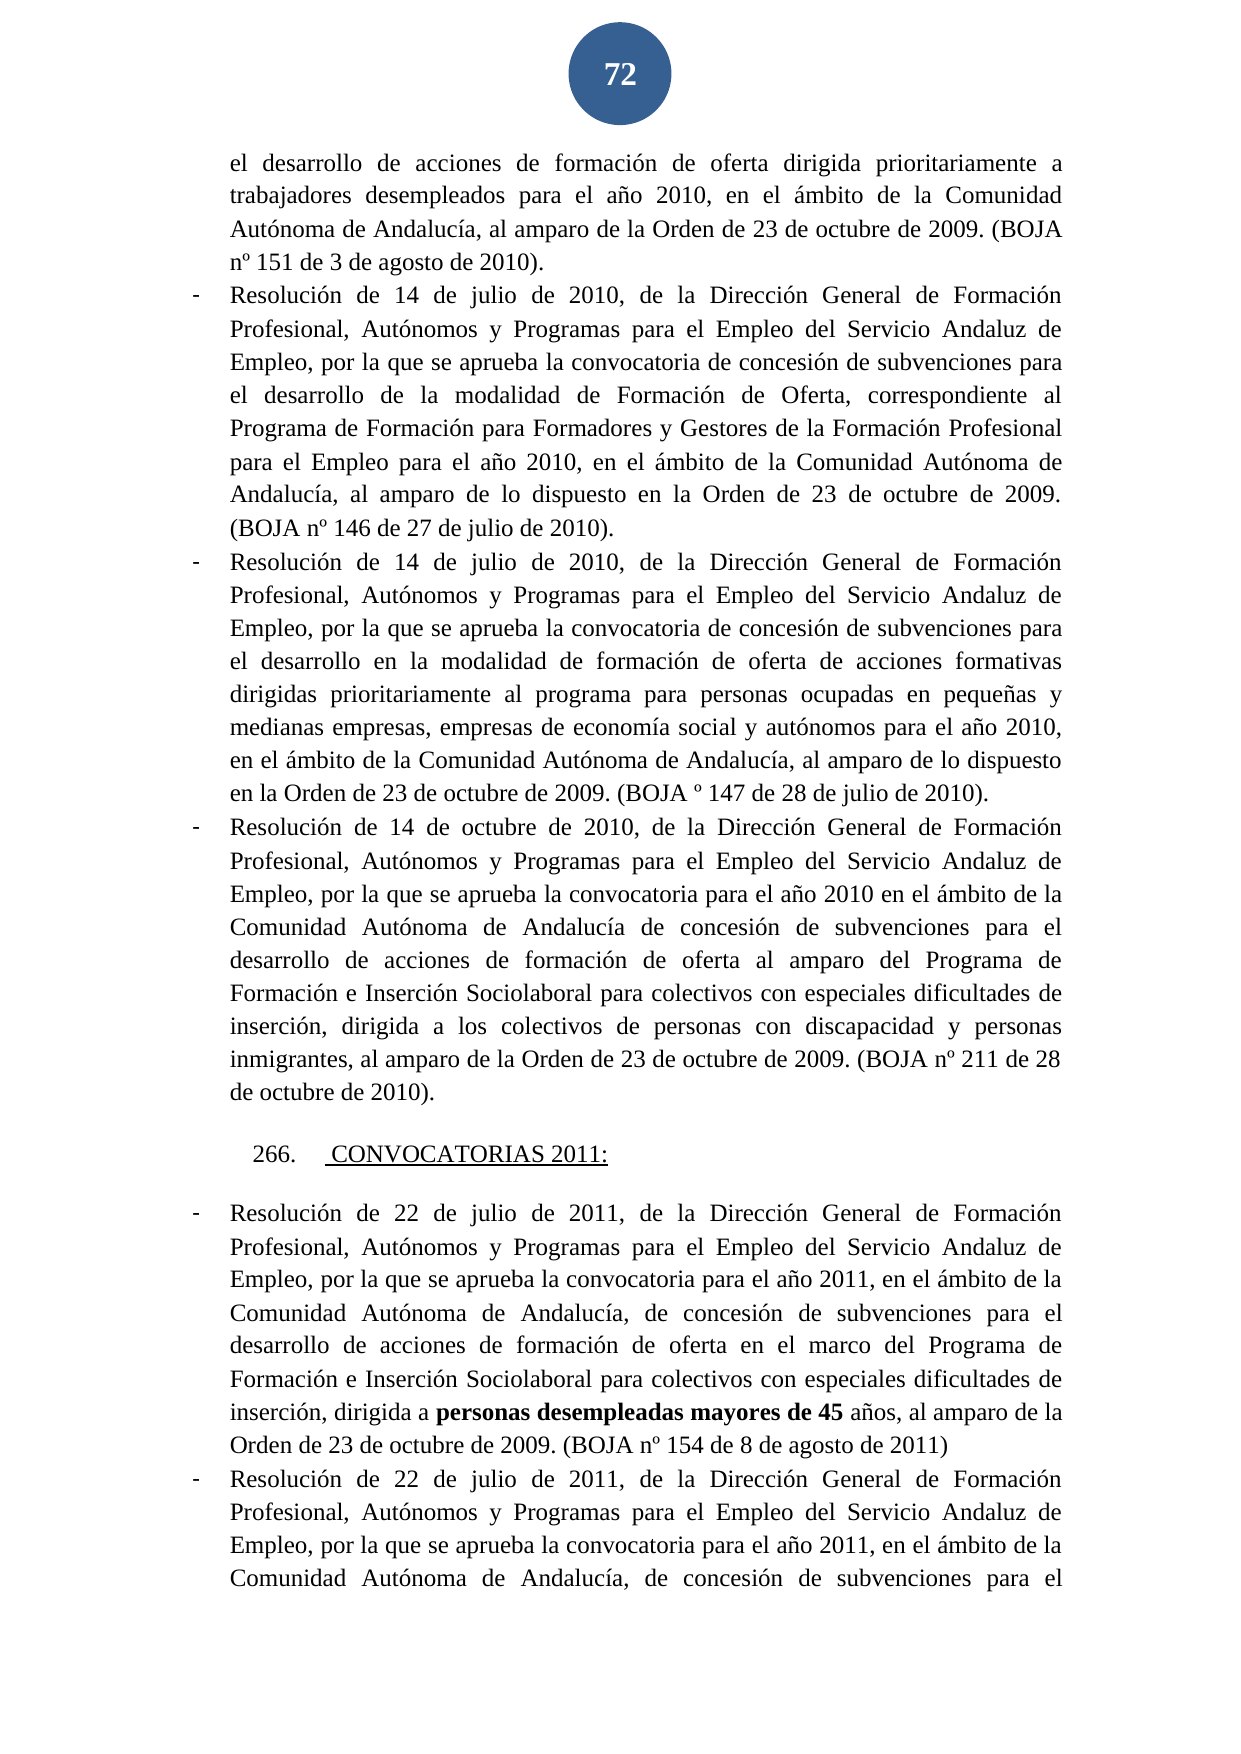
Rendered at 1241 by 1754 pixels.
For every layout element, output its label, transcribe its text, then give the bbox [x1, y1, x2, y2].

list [192, 1463, 1063, 1592]
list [192, 148, 1063, 275]
list Resolución de 14 de octubre de 2010, de la Dirección General de Formación Profesional, Autónomos y Programas para el Empleo del Servicio Andaluz de Empleo, por la que se aprueba la convocatoria para el año 2010 en el ámbito de la Comunidad Autónoma de Andalucía de concesión de subvenciones para el desarrollo de acciones de formación de oferta al amparo del Programa de Formación e Inserción Sociolaboral para colectivos con especiales dificultades de inserción, dirigida a los colectivos de personas con discapacidad y personas inmigrantes, al amparo de la Orden de 23 de octubre de 2009. (BOJA nº 211 de 28 de octubre de 2010). [192, 812, 1063, 1106]
list Resolución de 22 de julio de 2011, de la Dirección General de Formación Profesional, Autónomos y Programas para el Empleo del Servicio Andaluz de Empleo, por la que se aprueba la convocatoria para el año 2011, en el ámbito de la Comunidad Autónoma de Andalucía, de concesión de subvenciones para el desarrollo de acciones de formación de oferta en el marco del Programa de Formación e Inserción Sociolaboral para colectivos con especiales dificultades de inserción, dirigida a personas desempleadas mayores de 45 años, al amparo de la Orden de 23 de octubre de 2009. (BOJA nº 154 de 8 de agosto de 2011) [192, 1197, 1063, 1458]
list CONVOCATORIAS 2011: [252, 1139, 1063, 1168]
list Resolución de 14 de julio de 2010, de la Dirección General de Formación Profesional, Autónomos y Programas para el Empleo del Servicio Andaluz de Empleo, por la que se aprueba la convocatoria de concesión de subvenciones para el desarrollo en la modalidad de formación de oferta de acciones formativas dirigidas prioritariamente al programa para personas ocupadas en pequeñas y medianas empresas, empresas de economía social y autónomos para el año 2010, en el ámbito de la Comunidad Autónoma de Andalucía, al amparo de lo dispuesto en la Orden de 23 de octubre de 2009. (BOJA º 147 de 28 de julio de 2010). [192, 546, 1063, 807]
list Resolución de 14 de julio de 2010, de la Dirección General de Formación Profesional, Autónomos y Programas para el Empleo del Servicio Andaluz de Empleo, por la que se aprueba la convocatoria de concesión de subvenciones para el desarrollo de la modalidad de Formación de Oferta, correspondiente al Programa de Formación para Formadores y Gestores de la Formación Profesional para el Empleo para el año 2010, en el ámbito de la Comunidad Autónoma de Andalucía, al amparo de lo dispuesto en la Orden de 23 de octubre de 2009. (BOJA nº 146 de 27 de julio de 2010). [192, 280, 1063, 541]
